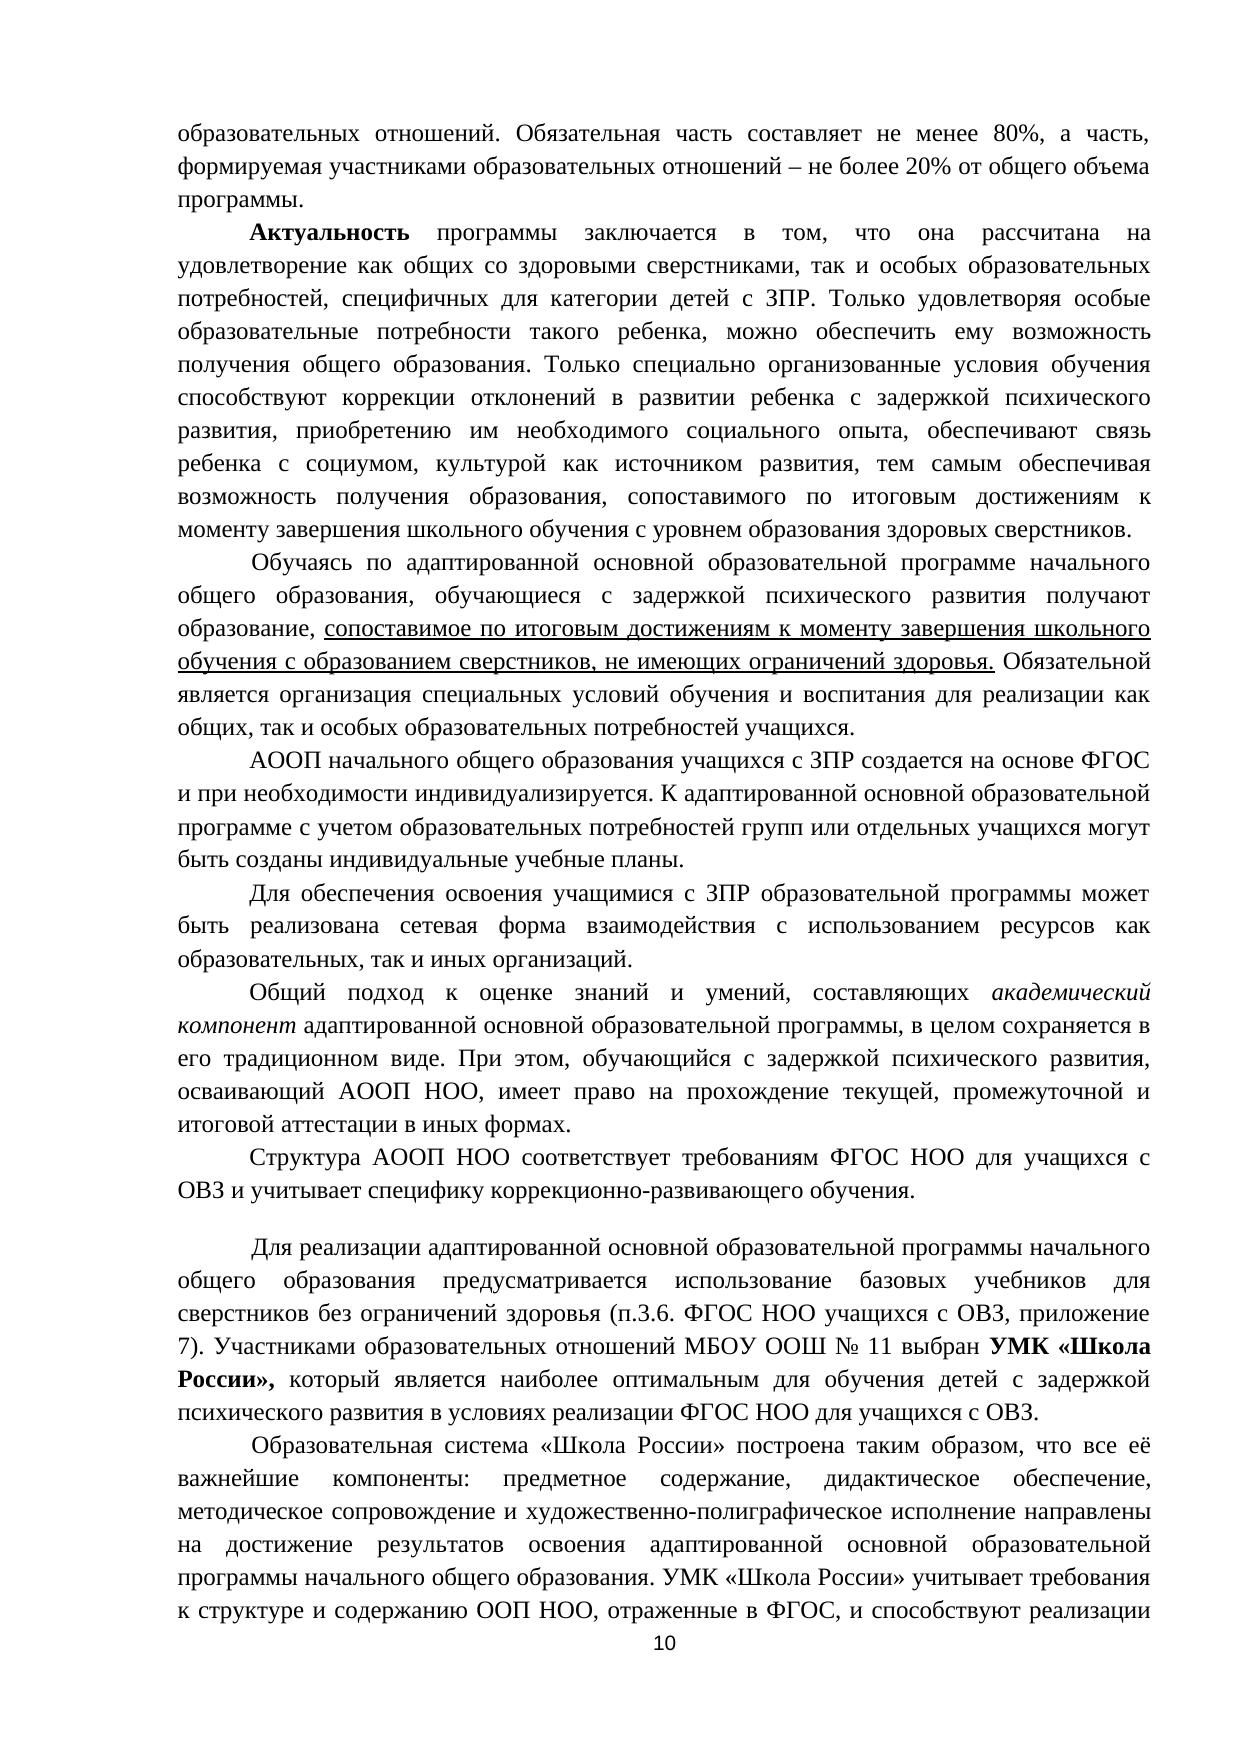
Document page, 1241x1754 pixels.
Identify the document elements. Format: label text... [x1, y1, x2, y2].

text Актуальность программы заключается в том, что она рассчитана на удовлетворение как общих со здоровыми сверстниками, так и особых образовательных потребностей, специфичных для категории детей с ЗПР. Только удовлетворяя особые образовательные потребности такого ребенка, можно обеспечить ему возможность получения общего образования. Только специально организованные условия обучения способствуют коррекции отклонений в развитии ребенка с задержкой психического развития, приобретению им необходимого социального опыта, обеспечивают связь ребенка с социумом, культурой как источником развития, тем самым обеспечивая возможность получения образования, сопоставимого по итоговым достижениям к моменту завершения школьного обучения с уровнем образования здоровых сверстников. [177, 217, 1152, 543]
text Для реализации адаптированной основной образовательной программы начального общего образования предусматривается использование базовых учебников для сверстников без ограничений здоровья (п.3.6. ФГОС НОО учащихся с ОВЗ, приложение 7). Участниками образовательных отношений МБОУ ООШ № 11 выбран УМК «Школа России», который является наиболее оптимальным для обучения детей с задержкой психического развития в условиях реализации ФГОС НОО для учащихся с ОВЗ. [177, 1232, 1151, 1426]
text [177, 118, 1151, 213]
text АООП начального общего образования учащихся с ЗПР создается на основе ФГОС и при необходимости индивидуализируется. К адаптированной основной образовательной программе с учетом образовательных потребностей групп или отдельных учащихся могут быть созданы индивидуальные учебные планы. [177, 746, 1151, 873]
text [177, 1430, 1152, 1624]
text Обучаясь по адаптированной основной образовательной программе начального общего образования, обучающиеся с задержкой психического развития получают образование, сопоставимое по итоговым достижениям к моменту завершения школьного обучения с образованием сверстников, не имеющих ограничений здоровья. Обязательной является организация специальных условий обучения и воспитания для реализации как общих, так и особых образовательных потребностей учащихся. [177, 547, 1151, 741]
text Структура АООП НОО соответствует требованиям ФГОС НОО для учащихся с ОВЗ и учитывает специфику коррекционно-развивающего обучения. [177, 1142, 1151, 1203]
text Для обеспечения освоения учащимися с ЗПР образовательной программы может быть реализована сетевая форма взаимодействия с использованием ресурсов как образовательных, так и иных организаций. [177, 878, 1151, 972]
text Общий подход к оценке знаний и умений, составляющих академический компонент адаптированной основной образовательной программы, в целом сохраняется в его традиционном виде. При этом, обучающийся с задержкой психического развития, осваивающий АООП НОО, имеет право на прохождение текущей, промежуточной и итоговой аттестации в иных формах. [177, 977, 1151, 1137]
